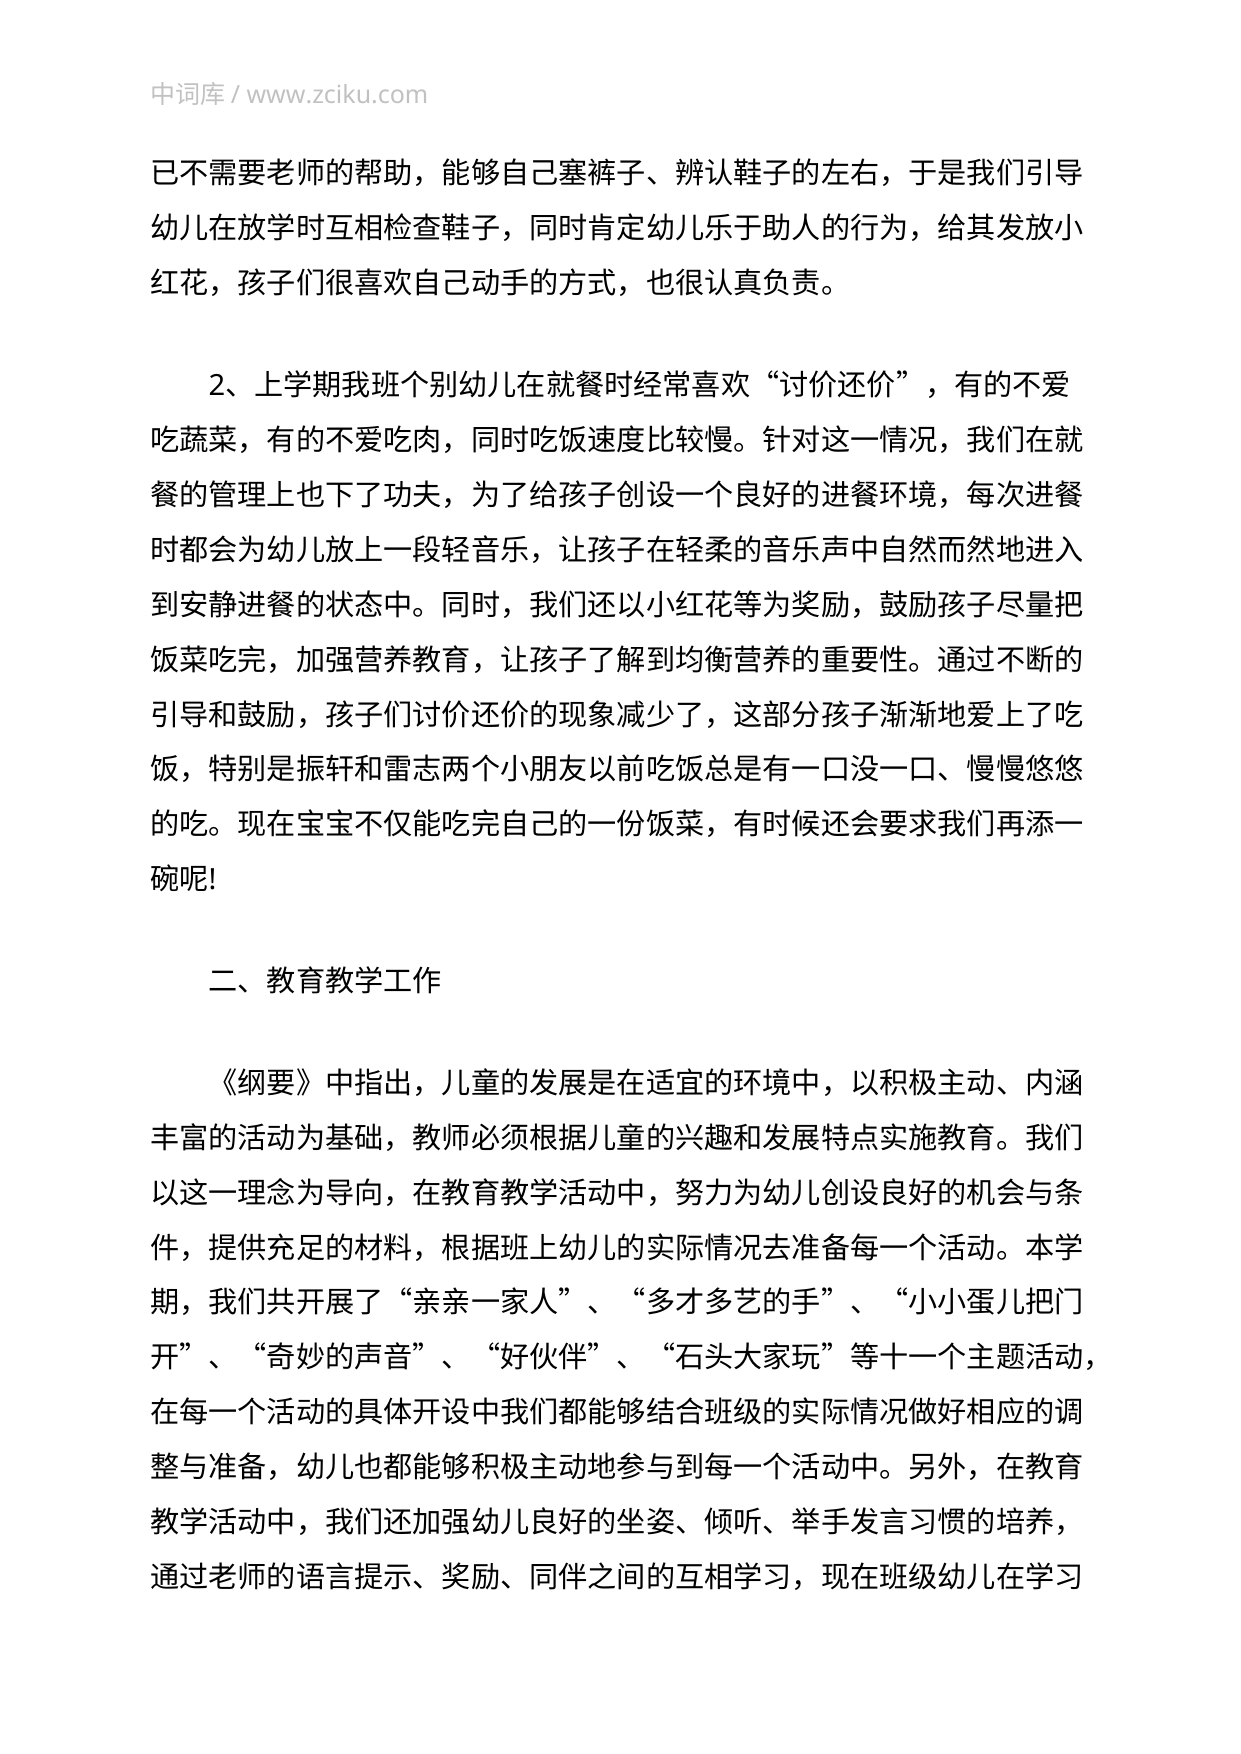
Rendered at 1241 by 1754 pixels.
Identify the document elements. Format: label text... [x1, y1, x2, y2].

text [150, 150, 1090, 302]
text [150, 1059, 1090, 1596]
text 二、教育教学工作 [150, 958, 1090, 1000]
text 2、上学期我班个别幼儿在就餐时经常喜欢“讨价还价”，有的不爱吃蔬菜，有的不爱吃肉，同时吃饭速度比较慢。针对这一情况，我们在就餐的管理上也下了功夫，为了给孩子创设一个良好的进餐环境，每次进餐时都会为幼儿放上一段轻音乐，让孩子在轻柔的音乐声中自然而然地进入到安静进餐的状态中。同时，我们还以小红花等为奖励，鼓励孩子尽量把饭菜吃完，加强营养教育，让孩子了解到均衡营养的重要性。通过不断的引导和鼓励，孩子们讨价还价的现象减少了，这部分孩子渐渐地爱上了吃饭，特别是振轩和雷志两个小朋友以前吃饭总是有一口没一口、慢慢悠悠的吃。现在宝宝不仅能吃完自己的一份饭菜，有时候还会要求我们再添一碗呢! [150, 362, 1090, 898]
